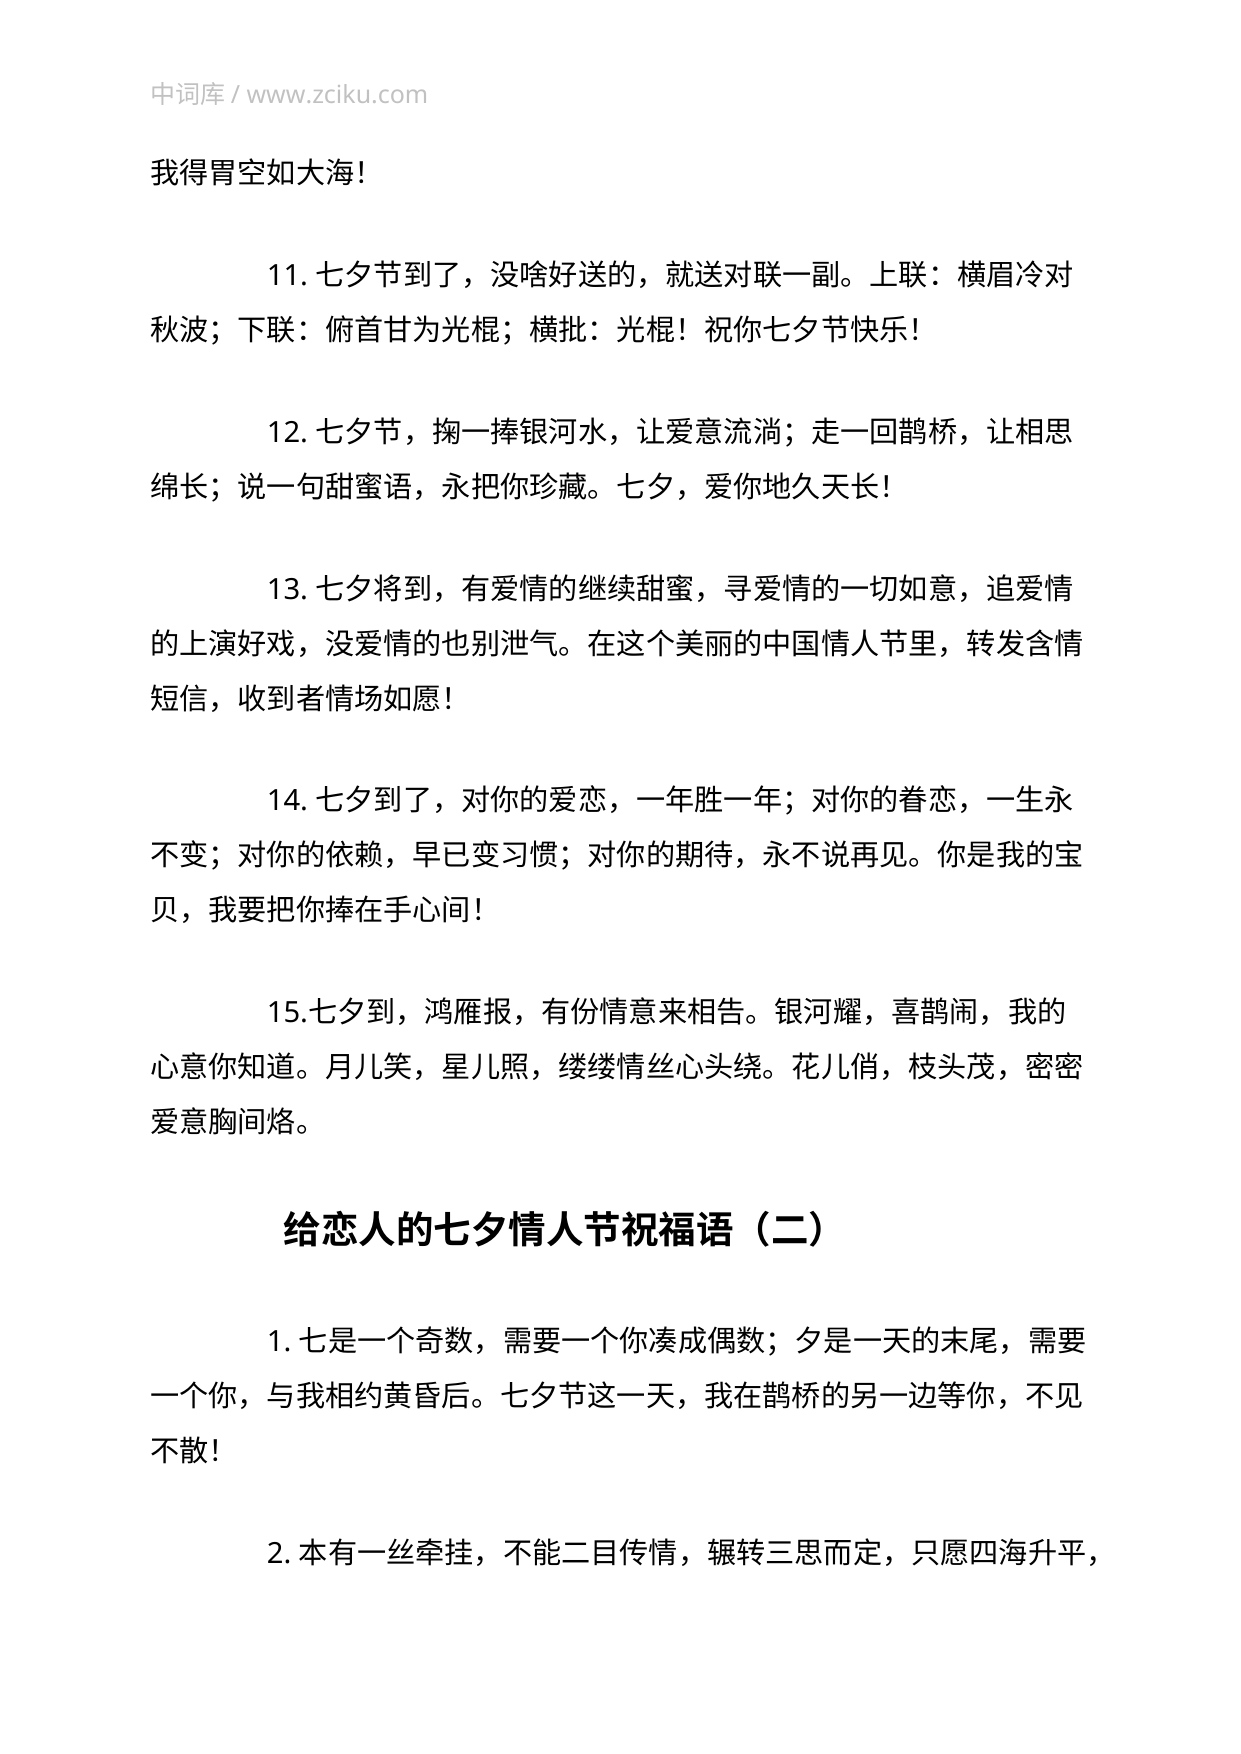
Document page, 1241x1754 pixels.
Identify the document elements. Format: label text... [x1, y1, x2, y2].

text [150, 1529, 1090, 1572]
text 给恋人的七夕情人节祝福语（二） [150, 1200, 1090, 1254]
text 13. 七夕将到，有爱情的继续甜蜜，寻爱情的一切如意，追爱情的上演好戏，没爱情的也别泄气。在这个美丽的中国情人节里，转发含情短信，收到者情场如愿！ [150, 565, 1090, 717]
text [150, 150, 1090, 192]
text 1. 七是一个奇数，需要一个你凑成偶数；夕是一天的末尾，需要一个你，与我相约黄昏后。七夕节这一天，我在鹊桥的另一边等你，不见不散！ [150, 1318, 1090, 1470]
text 12. 七夕节，掬一捧银河水，让爱意流淌；走一回鹊桥，让相思绵长；说一句甜蜜语，永把你珍藏。七夕，爱你地久天长！ [150, 408, 1090, 506]
text 11. 七夕节到了，没啥好送的，就送对联一副。上联：横眉冷对秋波；下联：俯首甘为光棍；横批：光棍！祝你七夕节快乐！ [150, 252, 1090, 349]
text 15.七夕到，鸿雁报，有份情意来相告。银河耀，喜鹊闹，我的心意你知道。月儿笑，星儿照，缕缕情丝心头绕。花儿俏，枝头茂，密密爱意胸间烙。 [150, 989, 1090, 1141]
text 14. 七夕到了，对你的爱恋，一年胜一年；对你的眷恋，一生永不变；对你的依赖，早已变习惯；对你的期待，永不说再见。你是我的宝贝，我要把你捧在手心间！ [150, 777, 1090, 929]
